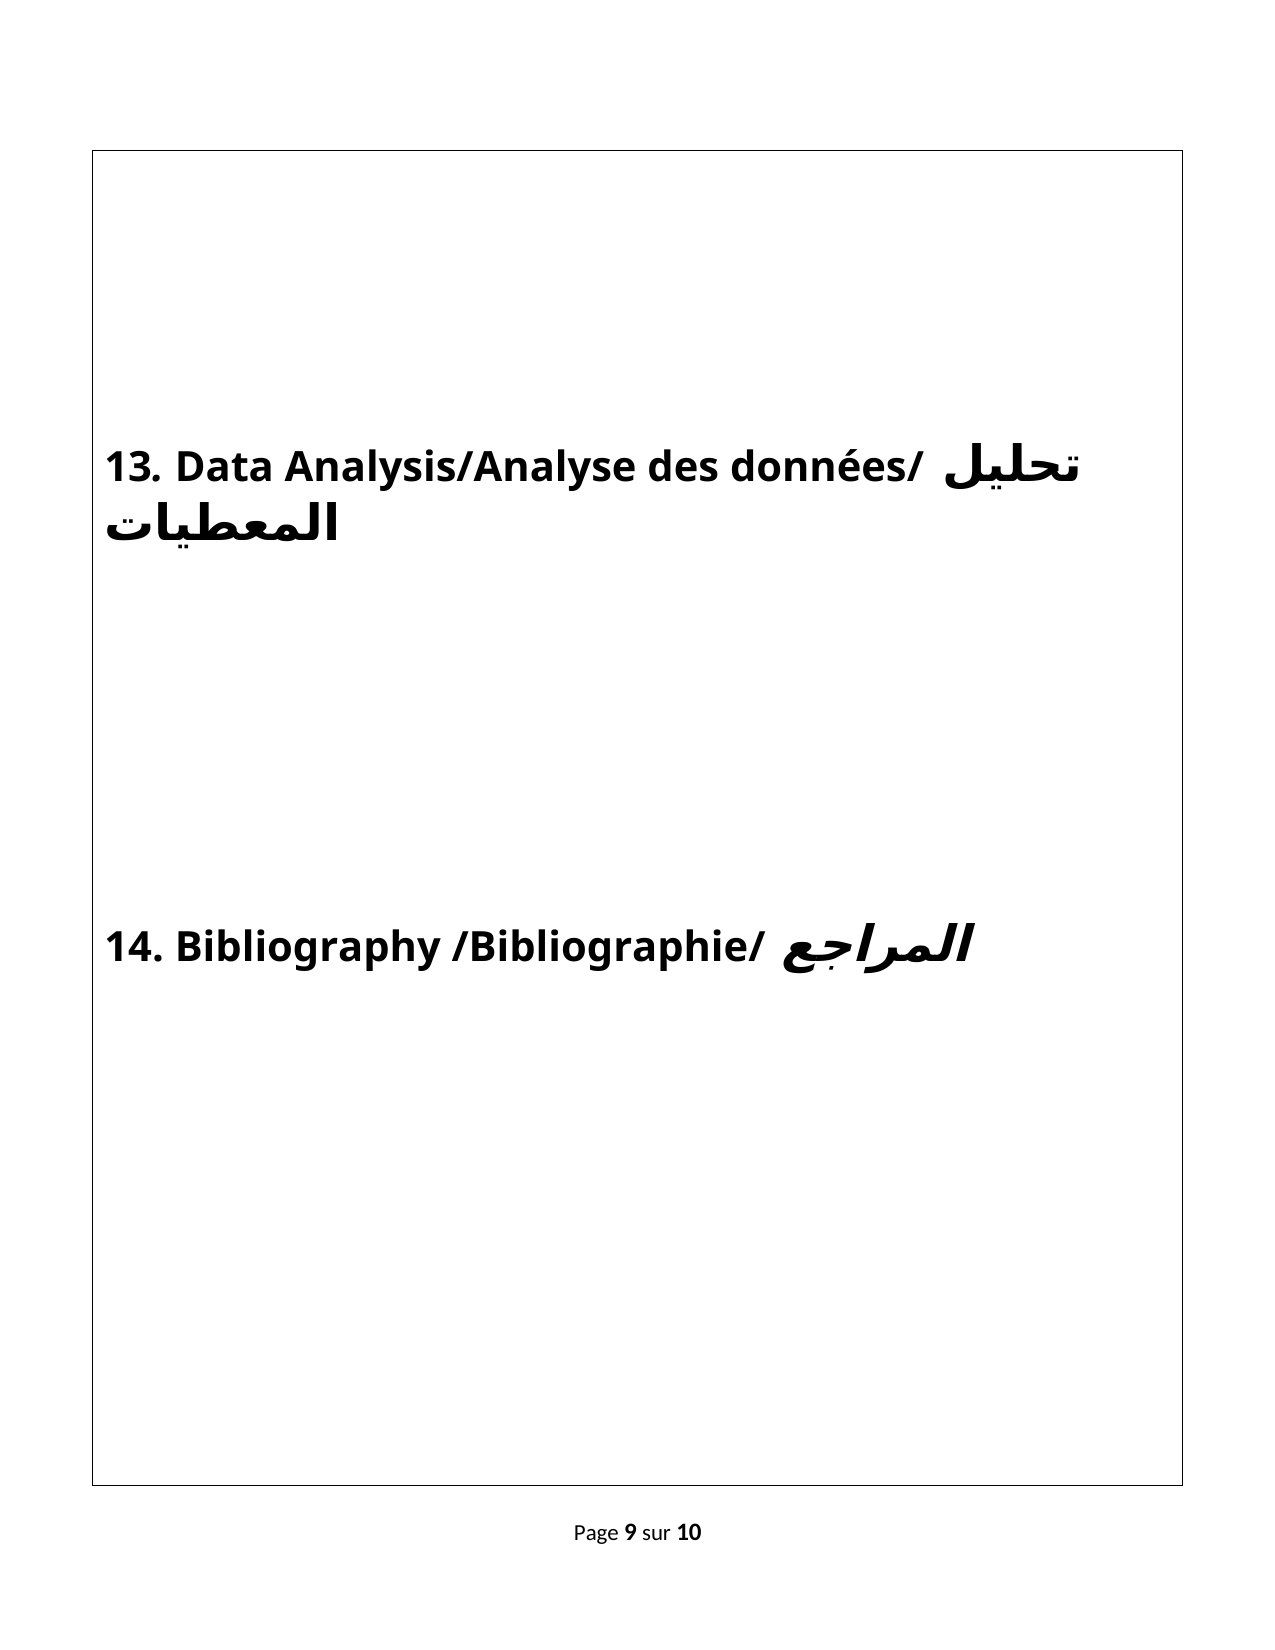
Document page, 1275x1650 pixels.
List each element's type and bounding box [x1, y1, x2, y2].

table_header [93, 151, 1182, 1485]
